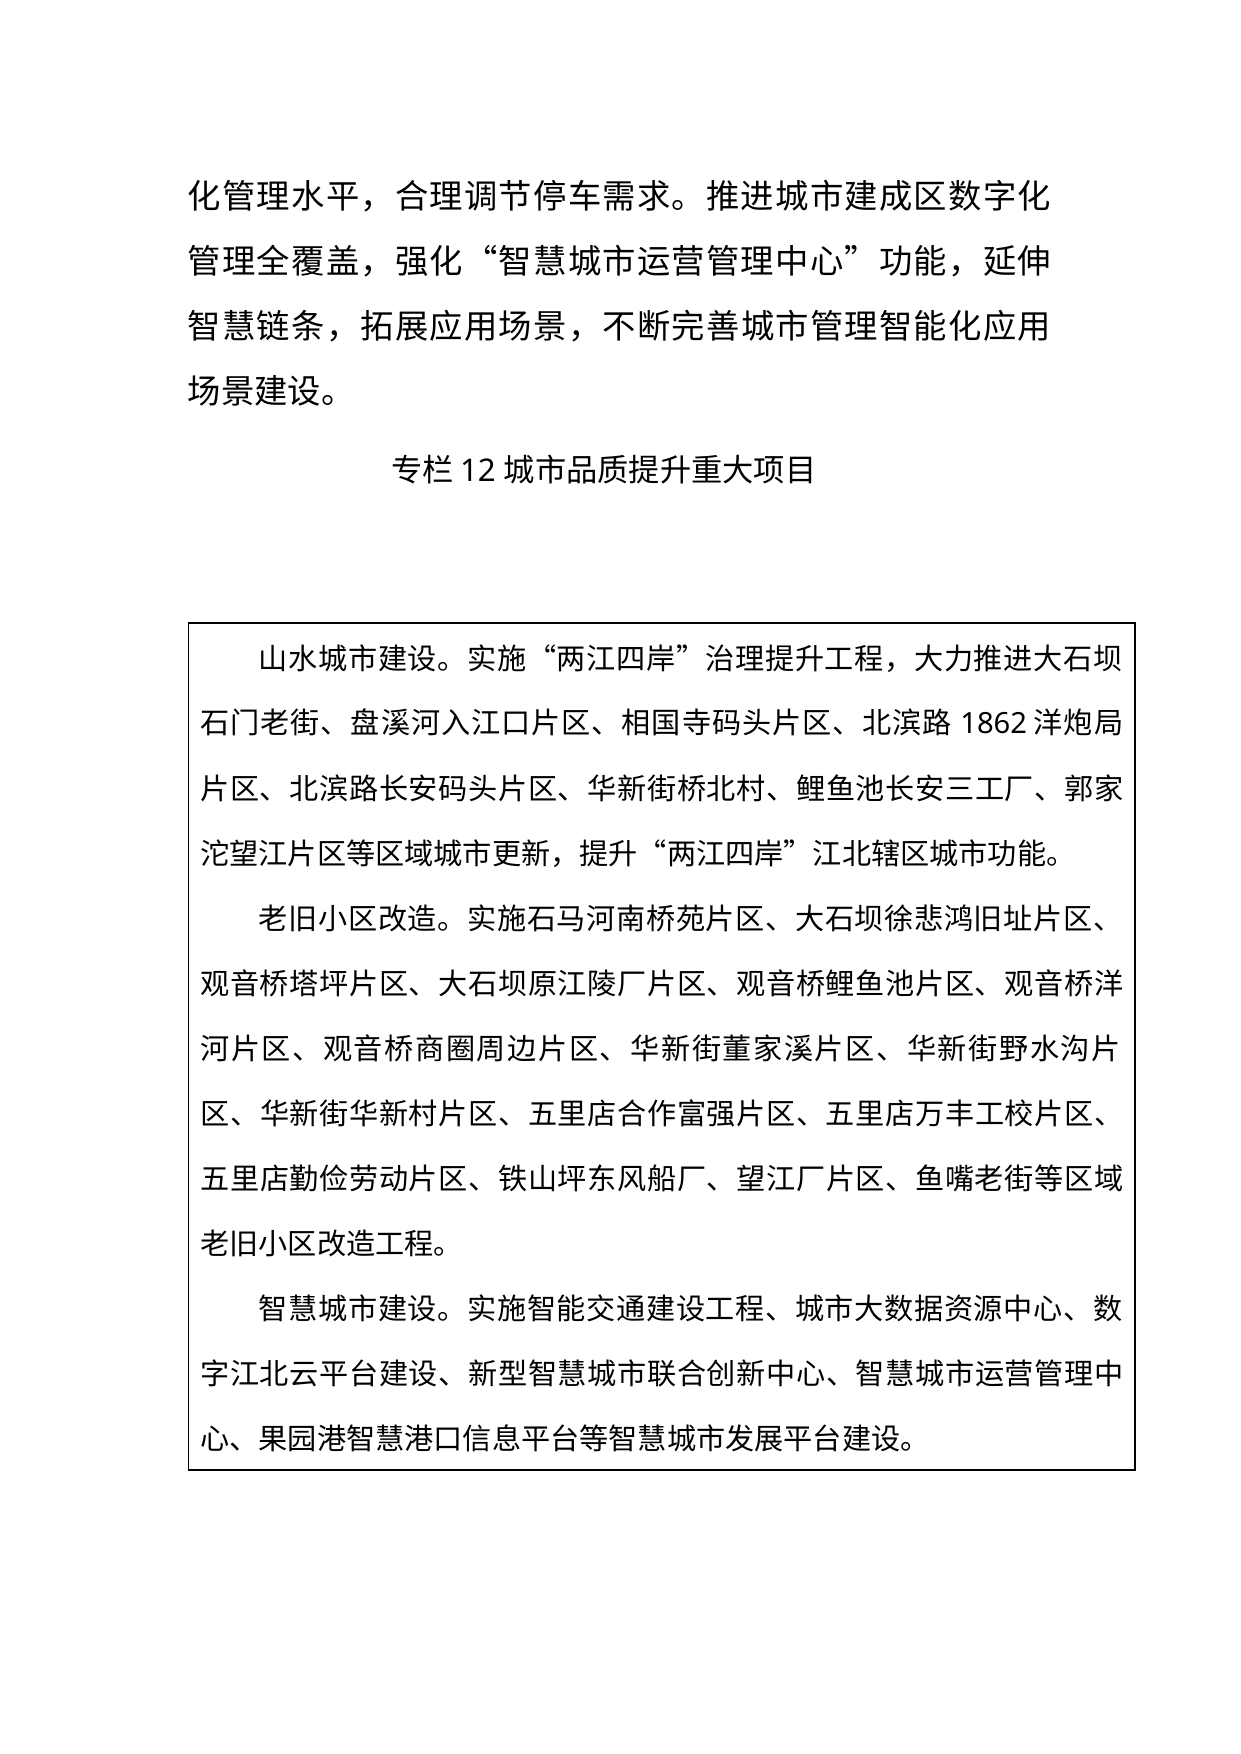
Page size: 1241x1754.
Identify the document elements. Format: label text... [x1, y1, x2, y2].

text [187, 162, 1053, 422]
table_header 山水城市建设。实施“两江四岸”治理提升工程，大力推进大石坝石门老街、盘溪河入江口片区、相国寺码头片区、北滨路1862洋炮局片区、北滨路长安码头片区、华新街桥北村、鲤鱼池长安三工厂、郭家沱望江片区等区域城市更新，提升“两江四岸”江北辖区城市功能。 老旧小区改造。实施石马河南桥苑片区、大石坝徐悲鸿旧址片区、观音桥塔坪片区、大石坝原江陵厂片区、观音桥鲤鱼池片区、观音桥洋河片区、观音桥商圈周边片区、华新街董家溪片区、华新街野水沟片区、华新街华新村片区、五里店合作富强片区、五里店万丰工校片区、五里店勤俭劳动片区、铁山坪东风船厂、望江厂片区、鱼嘴老街等区域老旧小区改造工程。 智慧城市建设。实施智能交通建设工程、城市大数据资源中心、数字江北云平台建设、新型智慧城市联合创新中心、智慧城市运营管理中心、果园港智慧港口信息平台等智慧城市发展平台建设。 [189, 624, 1134, 1469]
text 专栏12 城市品质提升重大项目 [187, 434, 1053, 499]
